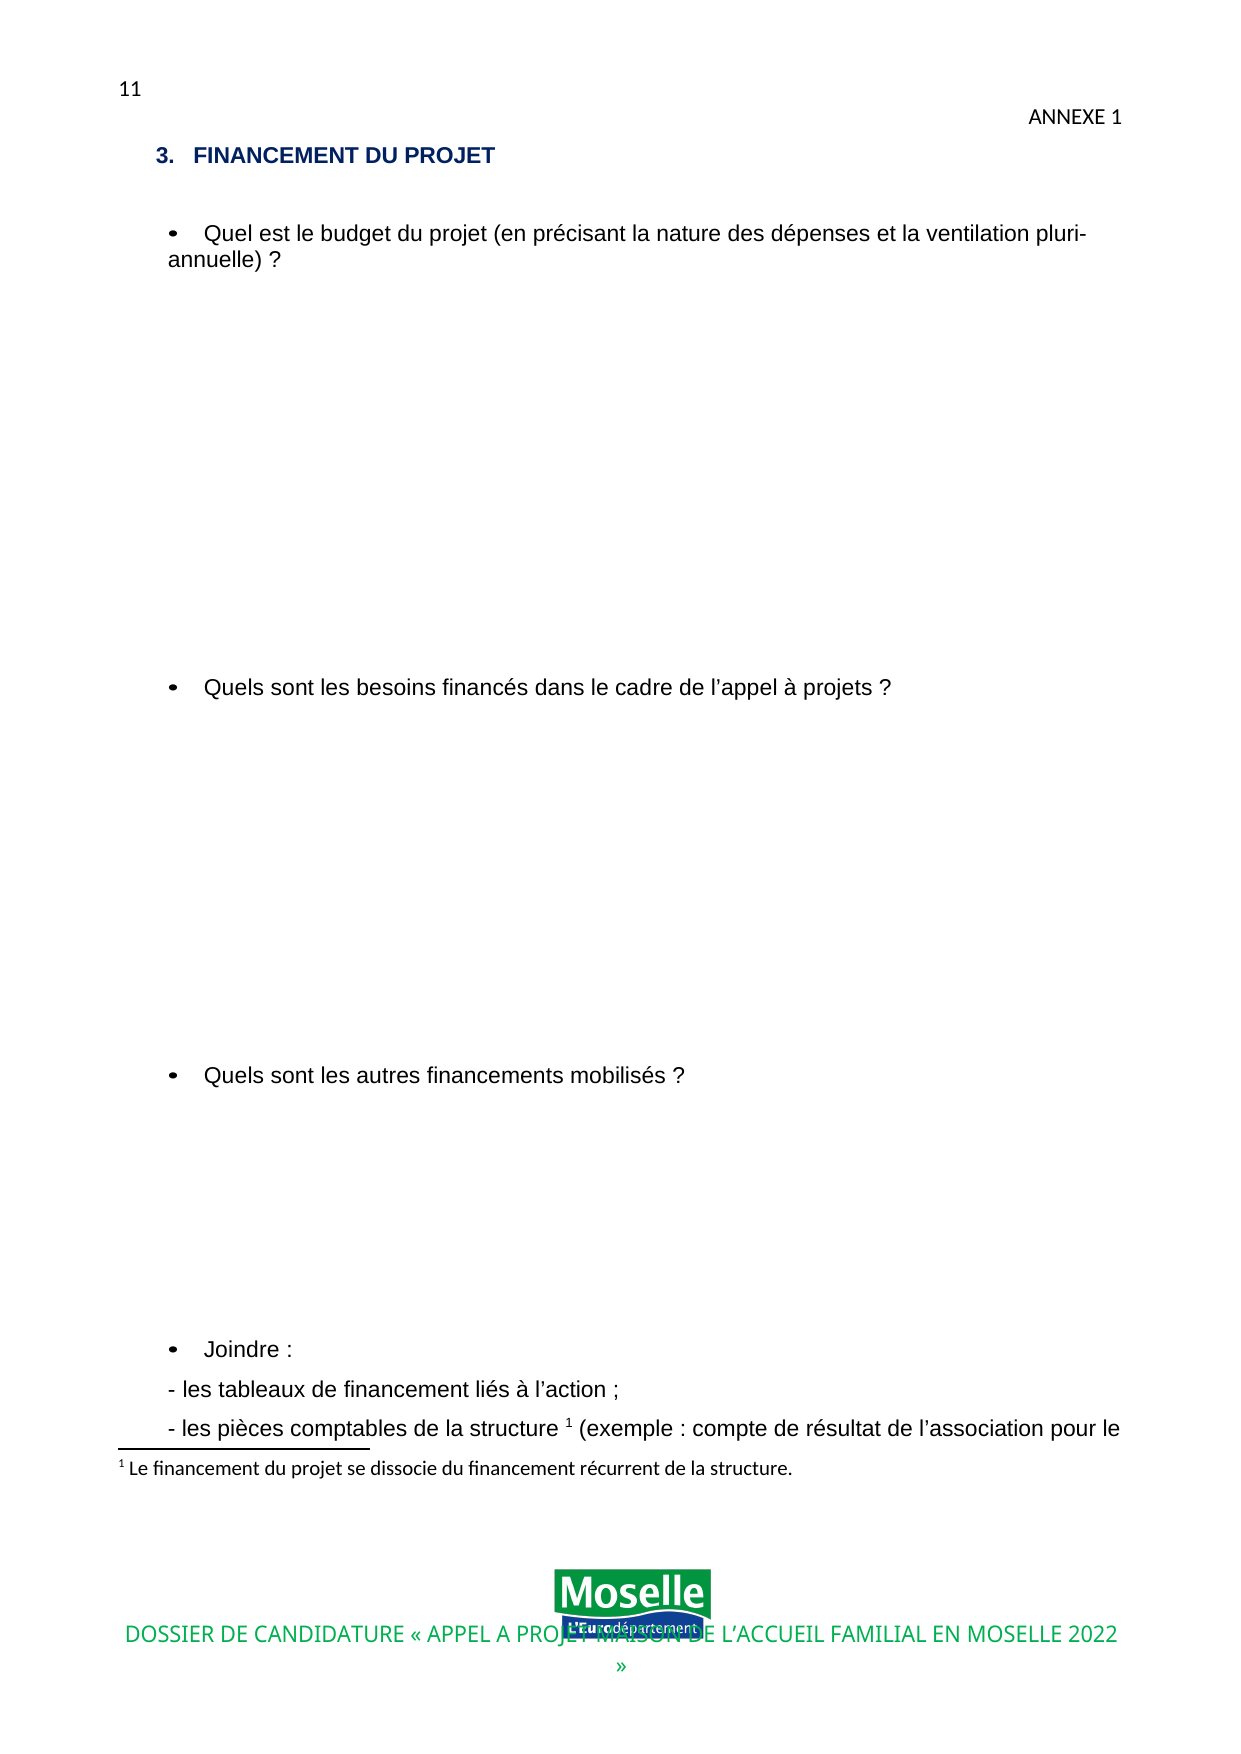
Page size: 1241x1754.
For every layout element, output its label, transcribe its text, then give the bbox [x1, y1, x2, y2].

picture [551, 1566, 714, 1642]
picture [669, 1630, 677, 1642]
text - les pièces comptables de la structure (exemple : compte de résultat de l’association pour le dernier exercice, budget prévisionnel 2022, etc.) [168, 1414, 1124, 1441]
text • Joindre : [168, 1334, 1124, 1362]
picture [651, 1627, 662, 1640]
list FINANCEMENT DU PROJET [156, 142, 1122, 169]
picture [691, 1627, 699, 1640]
text • Quel est le budget du projet (en précisant la nature des dépenses et la ventilation pluri-annuelle) ? [168, 220, 1124, 273]
picture [551, 1627, 556, 1640]
picture [617, 1637, 627, 1642]
text • Quels sont les autres financements mobilisés ? [168, 1062, 1124, 1089]
picture [606, 1628, 611, 1642]
text • Quels sont les besoins financés dans le cadre de l’appel à projets ? [168, 674, 1124, 700]
text - les tableaux de financement liés à l’action ; [168, 1374, 1124, 1402]
picture [599, 1629, 604, 1642]
picture [707, 1627, 714, 1640]
picture [645, 1637, 653, 1642]
